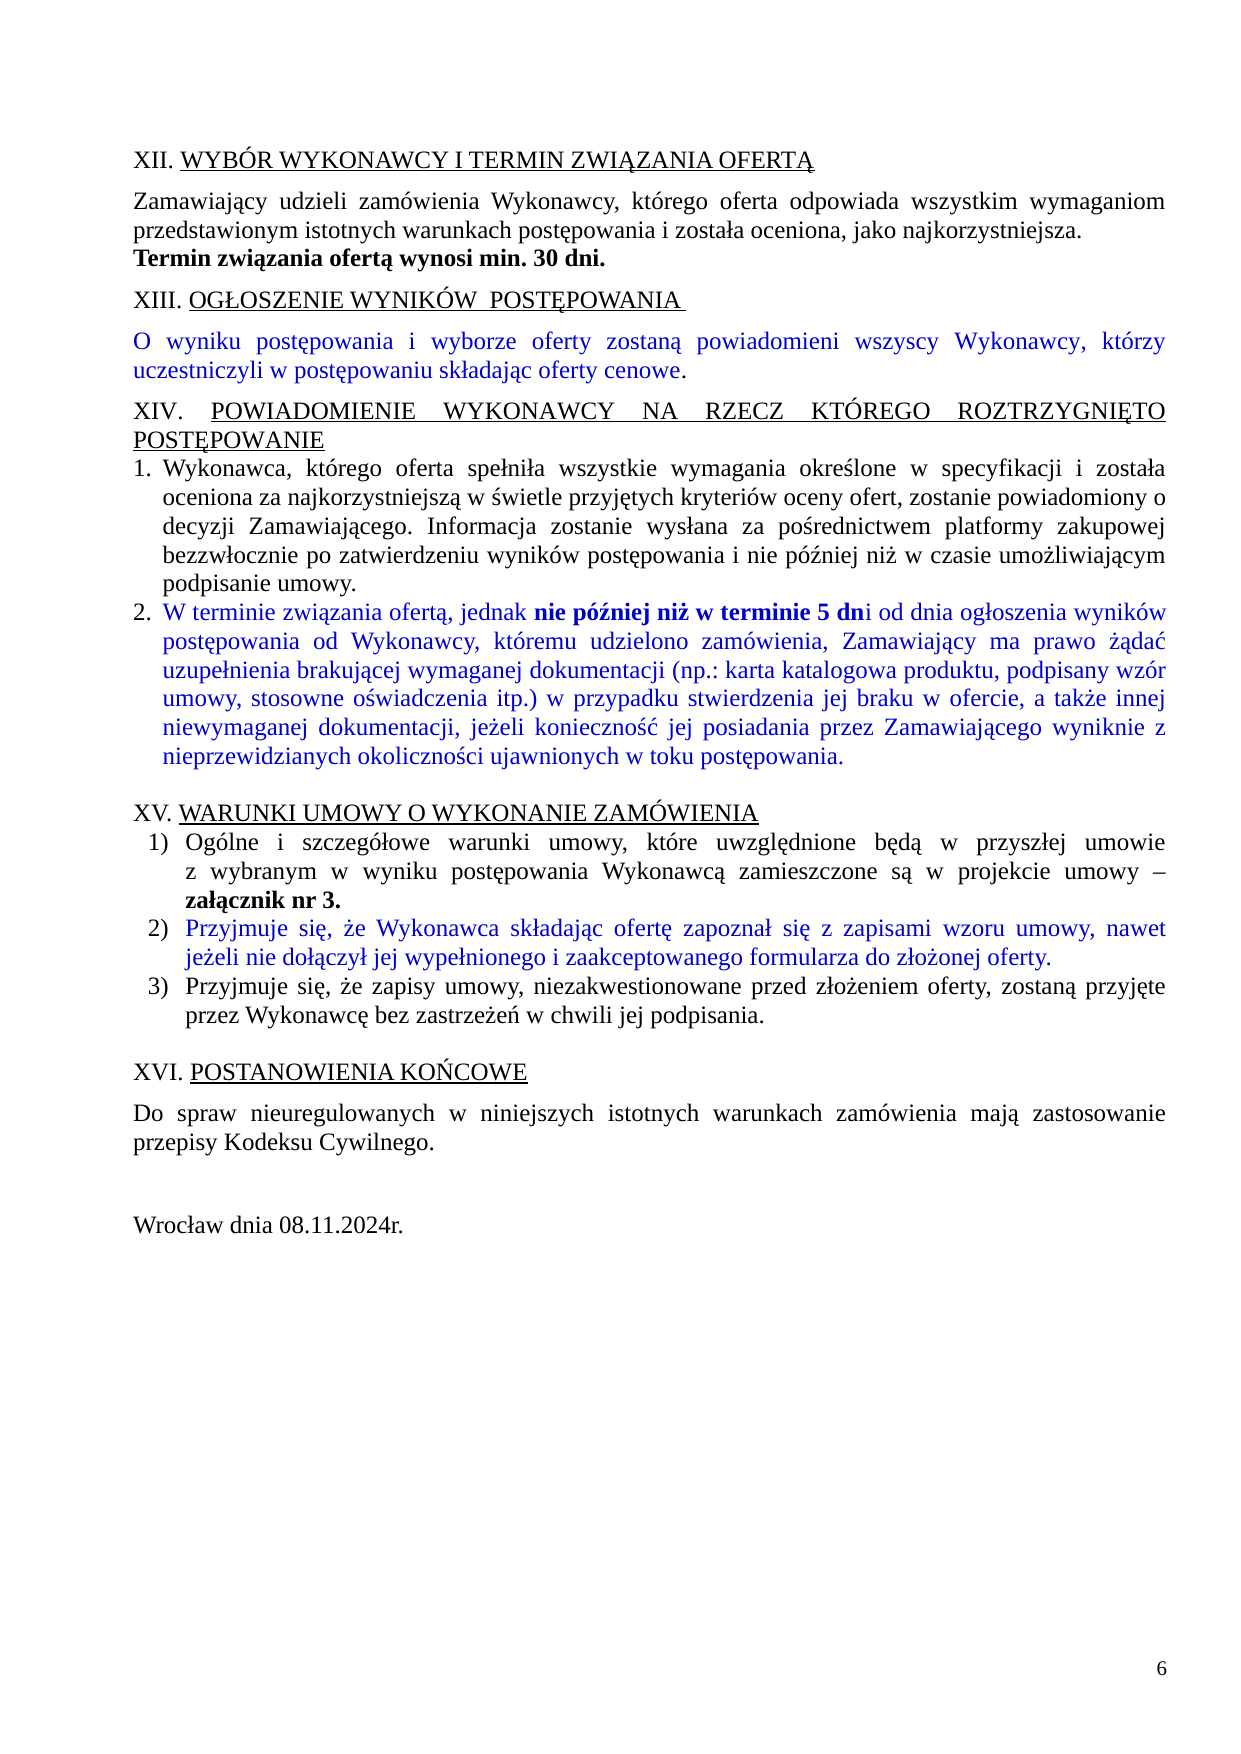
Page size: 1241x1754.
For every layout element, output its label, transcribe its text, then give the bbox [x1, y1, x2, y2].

text XVI. POSTANOWIENIA KOŃCOWE [133, 1057, 1167, 1086]
list Wykonawca, którego oferta spełniła wszystkie wymagania określone w specyfikacji i została oceniona za najkorzystniejszą w świetle przyjętych kryteriów oceny ofert, zostanie powiadomiony o decyzji Zamawiającego. Informacja zostanie wysłana za pośrednictwem platformy zakupowej bezzwłocznie po zatwierdzeniu wyników postępowania i nie później niż w czasie umożliwiającym podpisanie umowy. [133, 453, 1167, 597]
text O wyniku postępowania i wyborze oferty zostaną powiadomieni wszyscy Wykonawcy, którzy uczestniczyli w postępowaniu składając oferty cenowe. [133, 326, 1167, 383]
list Przyjmuje się, że zapisy umowy, niezakwestionowane przed złożeniem oferty, zostaną przyjęte przez Wykonawcę bez zastrzeżeń w chwili jej podpisania. [148, 971, 1167, 1028]
text XV. WARUNKI UMOWY O WYKONANIE ZAMÓWIENIA [133, 798, 1167, 827]
list Termin związania ofertą wynosi min. 30 dni. [133, 243, 1167, 272]
text Zamawiający udzieli zamówienia Wykonawcy, którego oferta odpowiada wszystkim wymaganiom przedstawionym istotnych warunkach postępowania i została oceniona, jako najkorzystniejsza. [133, 186, 1167, 243]
list Ogólne i szczegółowe warunki umowy, które uwzględnione będą w przyszłej umowie z wybranym w wyniku postępowania Wykonawcą zamieszczone są w projekcie umowy – załącznik nr 3. [148, 827, 1167, 913]
list W terminie związania ofertą, jednak nie później niż w terminie 5 dni od dnia ogłoszenia wyników postępowania od Wykonawcy, któremu udzielono zamówienia, Zamawiający ma prawo żądać uzupełnienia brakującej wymaganej dokumentacji (np.: karta katalogowa produktu, podpisany wzór umowy, stosowne oświadczenia itp.) w przypadku stwierdzenia jej braku w ofercie, a także innej niewymaganej dokumentacji, jeżeli konieczność jej posiadania przez Zamawiającego wyniknie z nieprzewidzianych okoliczności ujawnionych w toku postępowania. [133, 597, 1167, 770]
text Do spraw nieuregulowanych w niniejszych istotnych warunkach zamówienia mają zastosowanie przepisy Kodeksu Cywilnego. [133, 1098, 1167, 1156]
list Przyjmuje się, że Wykonawca składając ofertę zapoznał się z zapisami wzoru umowy, nawet jeżeli nie dołączył jej wypełnionego i zaakceptowanego formularza do złożonej oferty. [148, 913, 1167, 971]
text XIV. POWIADOMIENIE WYKONAWCY NA RZECZ KTÓREGO ROZTRZYGNIĘTO POSTĘPOWANIE [133, 396, 1167, 453]
list XIII. OGŁOSZENIE WYNIKÓW POSTĘPOWANIA [133, 285, 1167, 313]
text XII. WYBÓR WYKONAWCY I TERMIN ZWIĄZANIA OFERTĄ [133, 145, 1167, 173]
text Wrocław dnia 08.11.2024r. [133, 1210, 1167, 1238]
